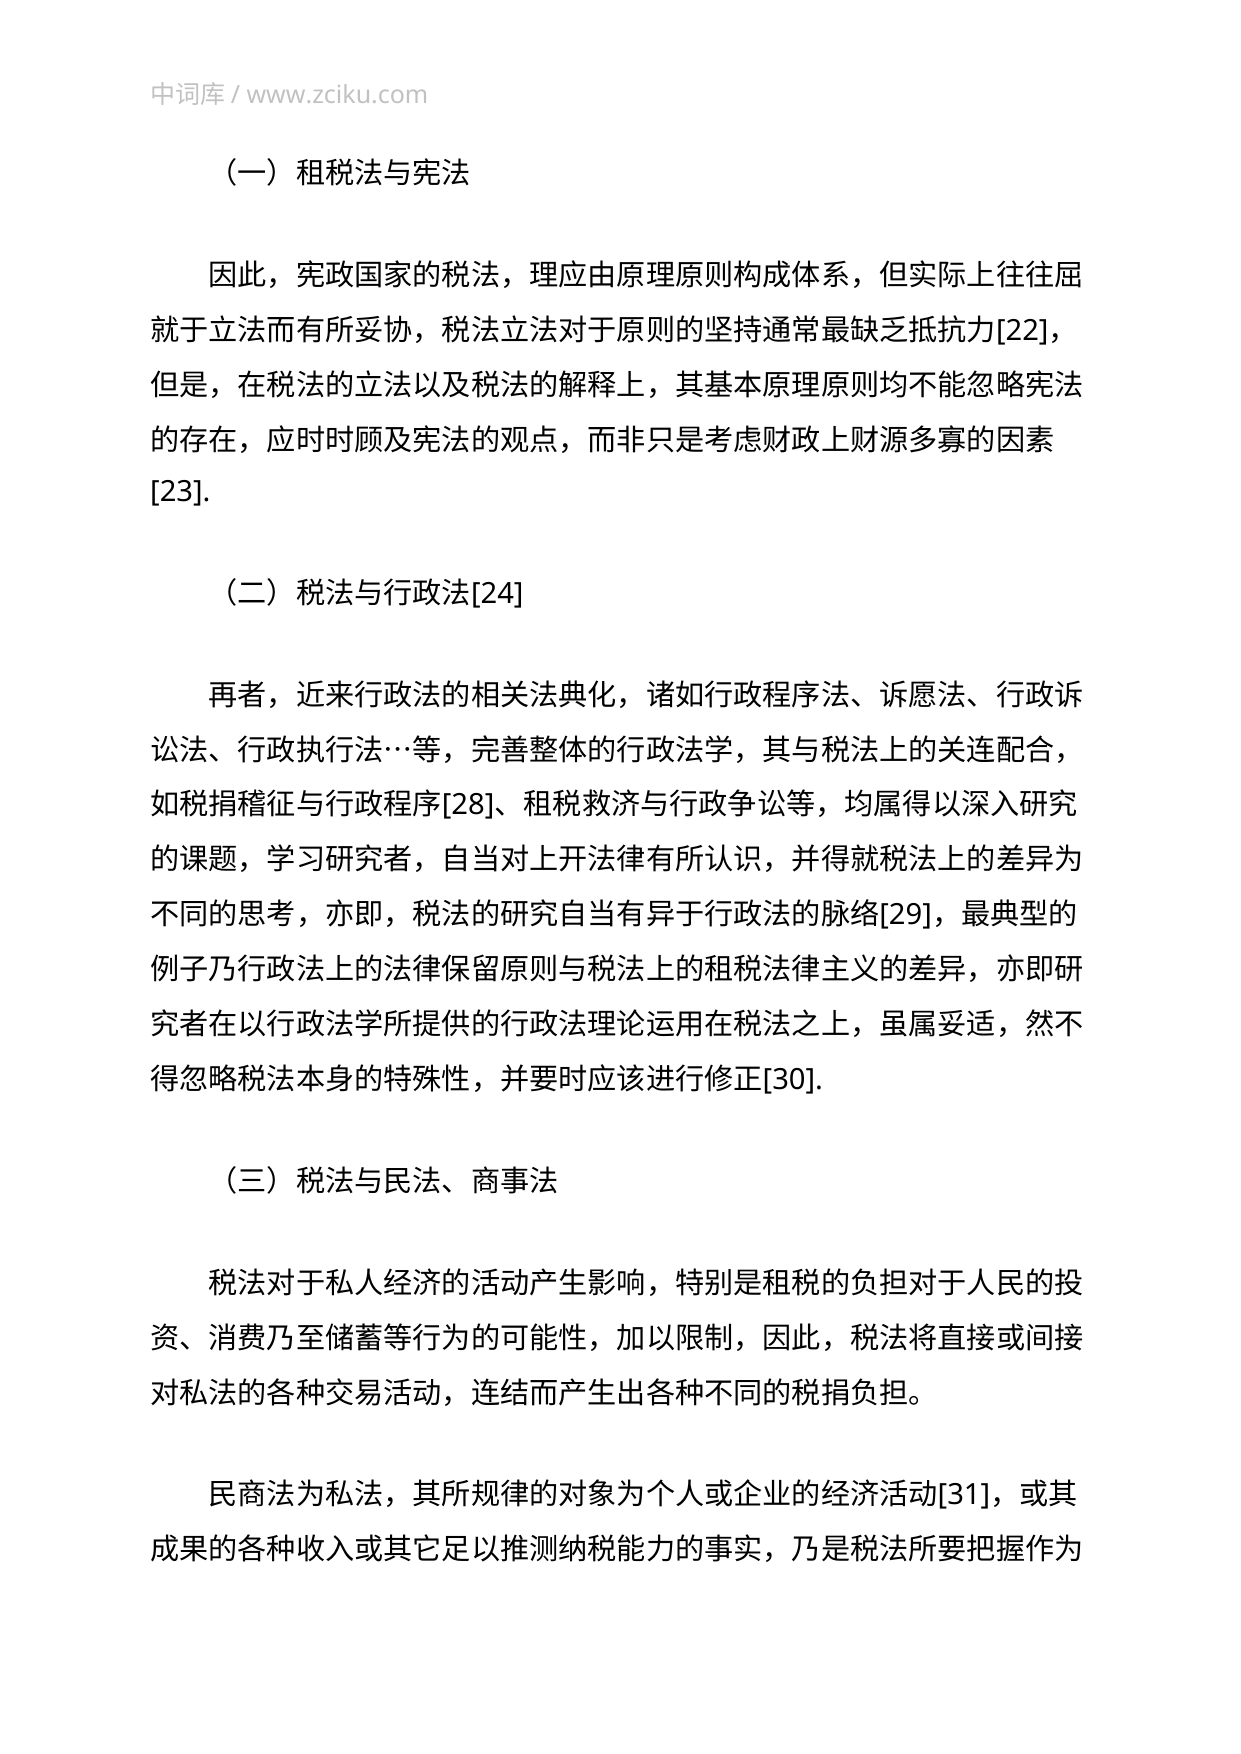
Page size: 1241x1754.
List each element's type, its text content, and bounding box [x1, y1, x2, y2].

text （二）税法与行政法[24] [150, 569, 1090, 612]
text （一）租税法与宪法 [150, 150, 1090, 192]
text 再者，近来行政法的相关法典化，诸如行政程序法、诉愿法、行政诉讼法、行政执行法…等，完善整体的行政法学，其与税法上的关连配合，如税捐稽征与行政程序[28]、租税救济与行政争讼等，均属得以深入研究的课题，学习研究者，自当对上开法律有所认识，并得就税法上的差异为不同的思考，亦即，税法的研究自当有异于行政法的脉络[29]，最典型的例子乃行政法上的法律保留原则与税法上的租税法律主义的差异，亦即研究者在以行政法学所提供的行政法理论运用在税法之上，虽属妥适，然不得忽略税法本身的特殊性，并要时应该进行修正[30]. [150, 671, 1090, 1098]
text （三）税法与民法、商事法 [150, 1158, 1090, 1200]
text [150, 1471, 1090, 1568]
text 税法对于私人经济的活动产生影响，特别是租税的负担对于人民的投资、消费乃至储蓄等行为的可能性，加以限制，因此，税法将直接或间接对私法的各种交易活动，连结而产生出各种不同的税捐负担。 [150, 1259, 1090, 1411]
text 因此，宪政国家的税法，理应由原理原则构成体系，但实际上往往屈就于立法而有所妥协，税法立法对于原则的坚持通常最缺乏抵抗力[22]，但是，在税法的立法以及税法的解释上，其基本原理原则均不能忽略宪法的存在，应时时顾及宪法的观点，而非只是考虑财政上财源多寡的因素[23]. [150, 252, 1090, 510]
